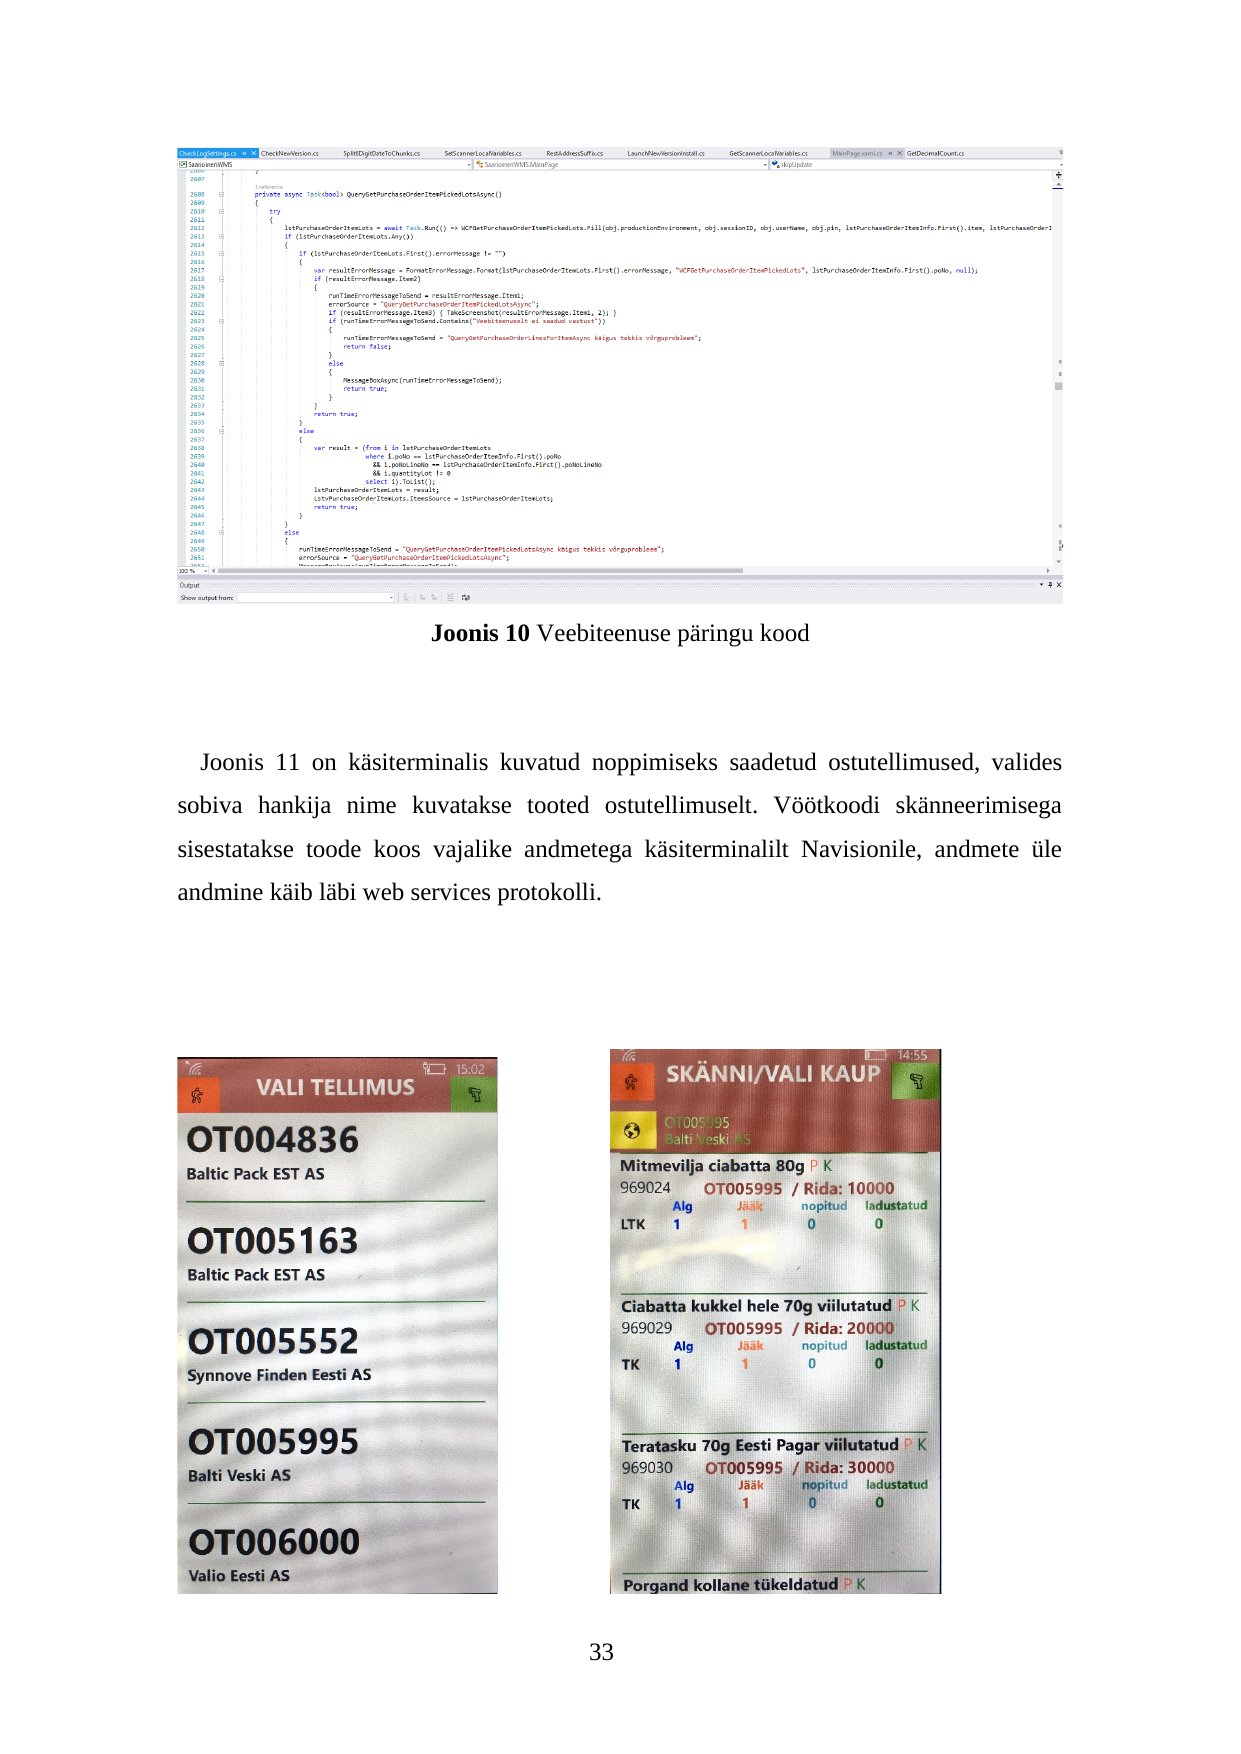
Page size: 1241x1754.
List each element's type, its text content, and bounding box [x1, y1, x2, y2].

text Joonis 10 Veebiteenuse päringu kood [177, 618, 1063, 647]
text Joonis 11 on käsiterminalis kuvatud noppimiseks saadetud ostutellimused, valides sobiva hankija nime kuvatakse tooted ostutellimuselt. Vöötkoodi skänneerimisega sisestatakse toode koos vajalike andmetega käsiterminalilt Navisionile, andmete üle andmine käib läbi web services protokolli. [177, 747, 1063, 906]
picture [177, 1057, 498, 1594]
picture [177, 147, 1064, 604]
picture [610, 1049, 942, 1594]
